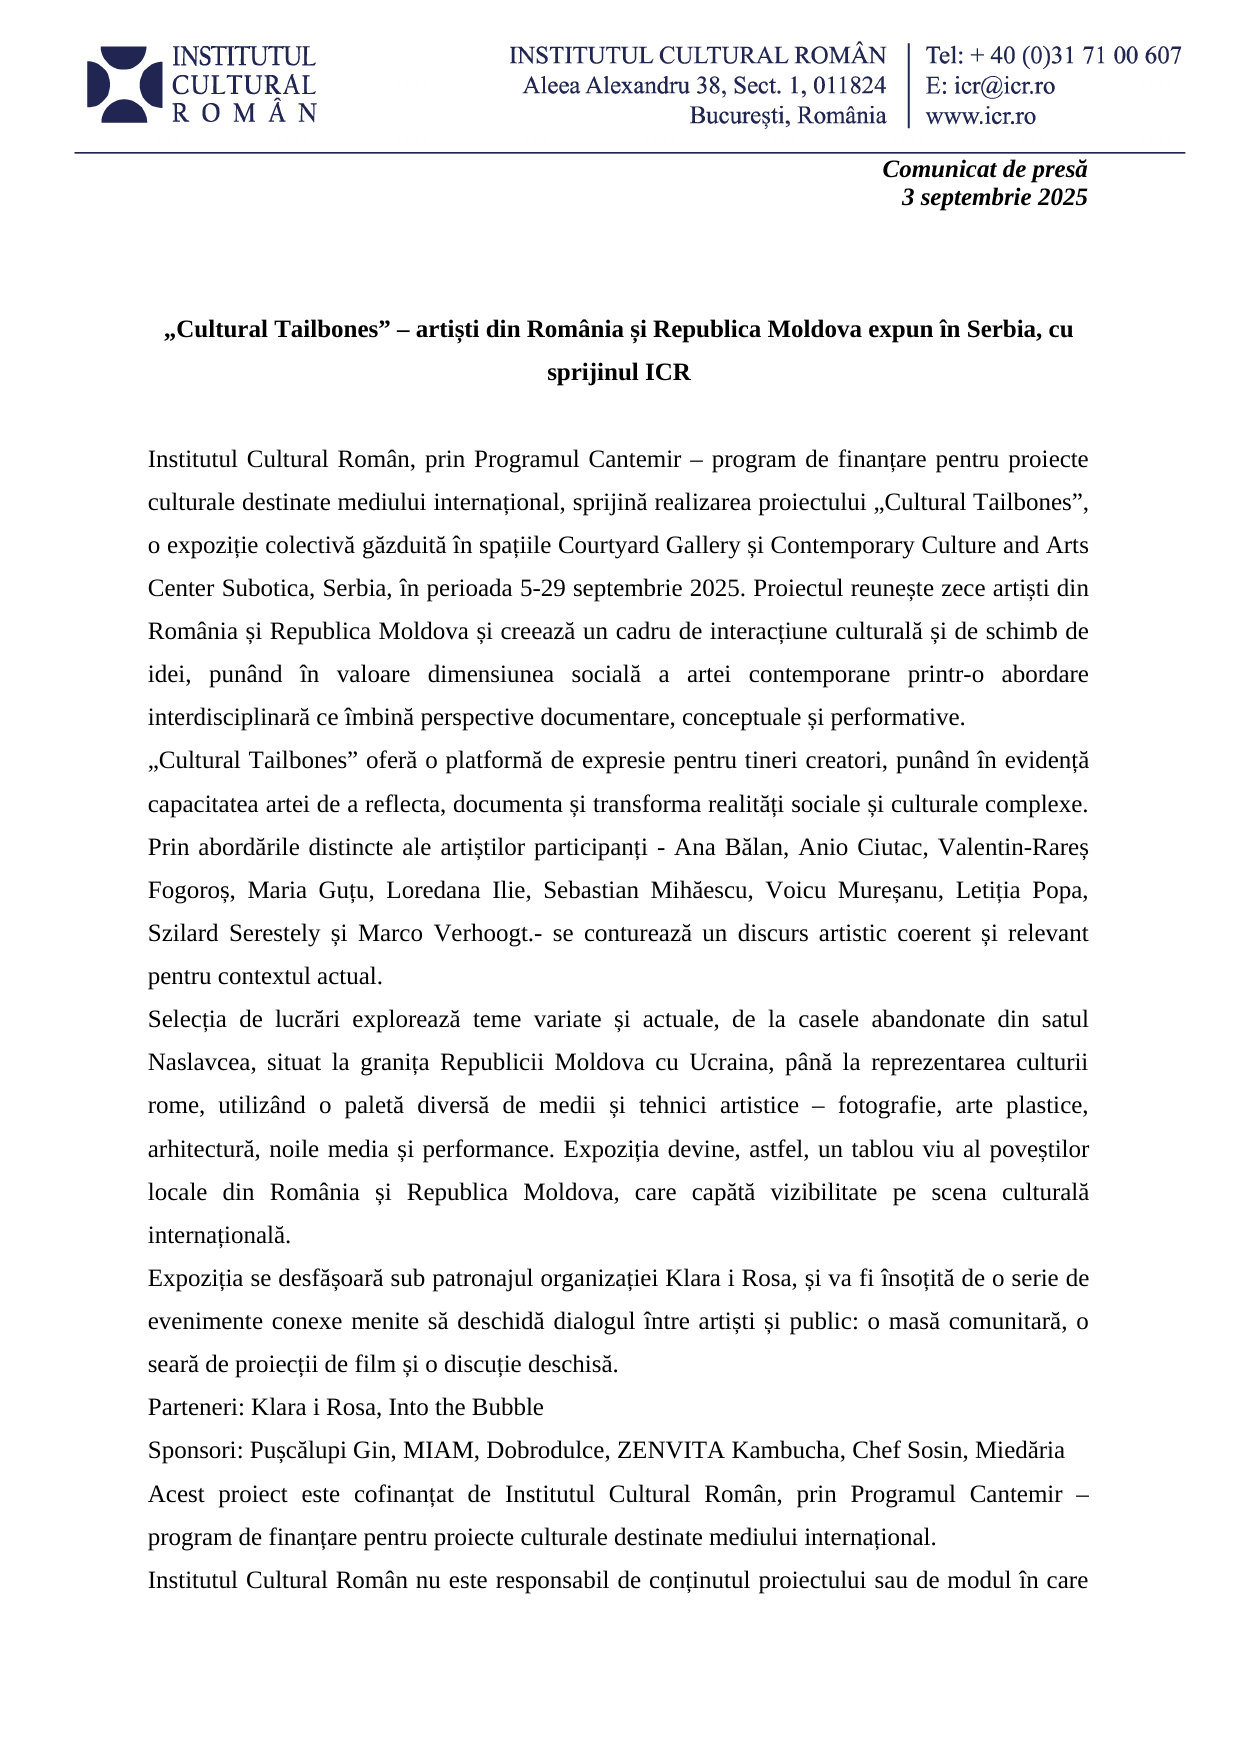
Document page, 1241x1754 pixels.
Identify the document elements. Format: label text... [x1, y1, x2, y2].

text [148, 1565, 1090, 1594]
text Acest proiect este cofinanțat de Institutul Cultural Român, prin Programul Cantemir – program de finanțare pentru proiecte culturale destinate mediului internațional. [148, 1479, 1090, 1551]
text Sponsori: Pușcălupi Gin, MIAM, Dobrodulce, ZENVITA Kambucha, Chef Sosin, Miedăria [148, 1436, 1090, 1464]
text Expoziția se desfășoară sub patronajul organizației Klara i Rosa, și va fi însoțită de o serie de evenimente conexe menite să deschidă dialogul între artiști și public: o masă comunitară, o seară de proiecții de film și o discuție deschisă. [148, 1263, 1090, 1378]
text Parteneri: Klara i Rosa, Into the Bubble [148, 1392, 1090, 1421]
text Comunicat de presă [148, 150, 1090, 182]
picture [74, 41, 1186, 154]
text „Cultural Tailbones” – artiști din România și Republica Moldova expun în Serbia, cu sprijinul ICR [148, 314, 1090, 386]
text „Cultural Tailbones” oferă o platformă de expresie pentru tineri creatori, punând în evidență capacitatea artei de a reflecta, documenta și transforma realități sociale și culturale complexe. Prin abordările distincte ale artiștilor participanți - Ana Bălan, Anio Ciutac, Valentin-Rareș Fogoroș, Maria Guțu, Loredana Ilie, Sebastian Mihăescu, Voicu Mureșanu, Letiția Popa, Szilard Serestely și Marco Verhoogt.- se conturează un discurs artistic coerent și relevant pentru contextul actual. [148, 746, 1090, 990]
text Institutul Cultural Român, prin Programul Cantemir – program de finanțare pentru proiecte culturale destinate mediului internațional, sprijină realizarea proiectului „Cultural Tailbones”, o expoziție colectivă găzduită în spațiile Courtyard Gallery și Contemporary Culture and Arts Center Subotica, Serbia, în perioada 5-29 septembrie 2025. Proiectul reunește zece artiști din România și Republica Moldova și creează un cadru de interacțiune culturală și de schimb de idei, punând în valoare dimensiunea socială a artei contemporane printr-o abordare interdisciplinară ce îmbină perspective documentare, conceptuale și performative. [148, 444, 1090, 731]
text Selecția de lucrări explorează teme variate și actuale, de la casele abandonate din satul Naslavcea, situat la granița Republicii Moldova cu Ucraina, până la reprezentarea culturii rome, utilizând o paletă diversă de medii și tehnici artistice – fotografie, arte plastice, arhitectură, noile media și performance. Expoziția devine, astfel, un tablou viu al poveștilor locale din România și Republica Moldova, care capătă vizibilitate pe scena culturală internațională. [148, 1004, 1090, 1249]
text 3 septembrie 2025 [148, 182, 1090, 211]
